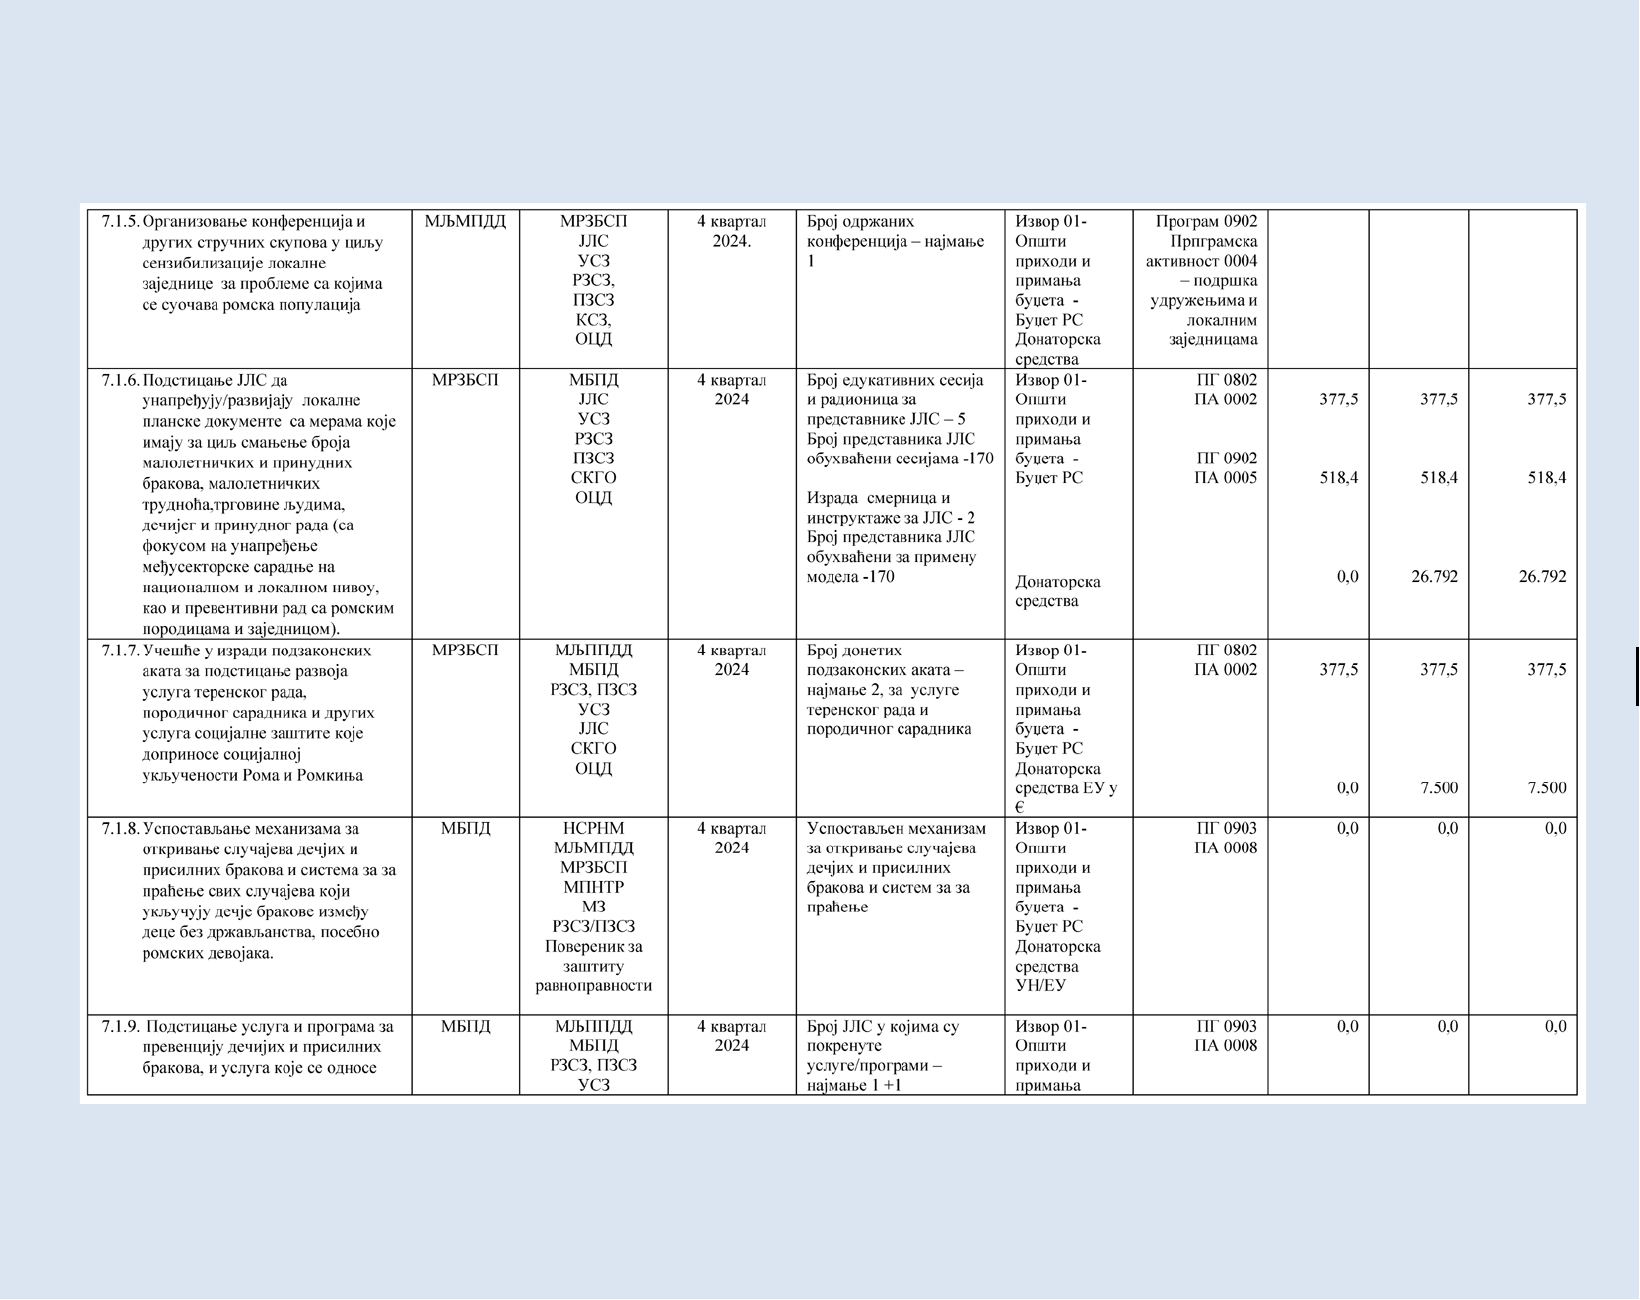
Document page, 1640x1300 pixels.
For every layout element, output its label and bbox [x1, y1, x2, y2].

picture [79, 203, 1587, 1104]
